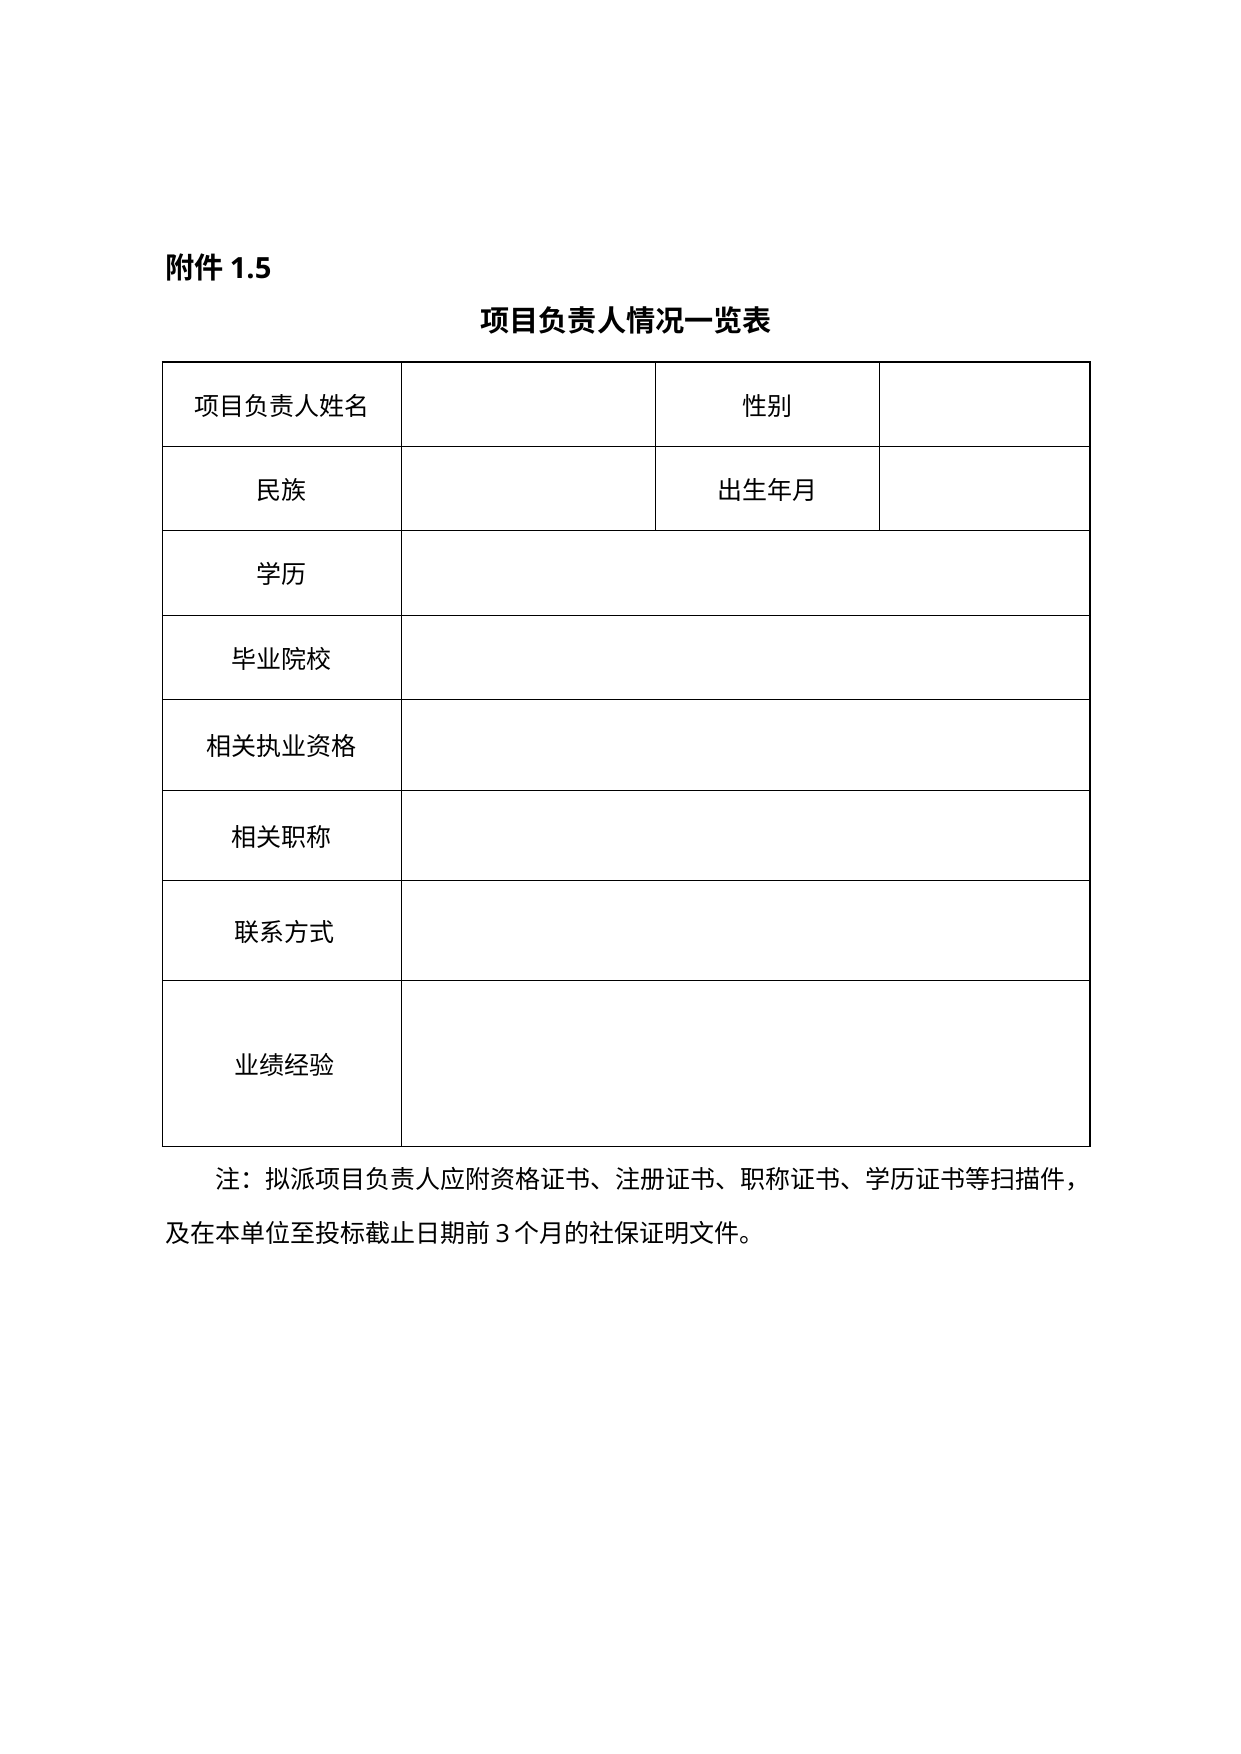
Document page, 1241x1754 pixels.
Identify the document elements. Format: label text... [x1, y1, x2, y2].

table_cell [402, 531, 1089, 615]
table_cell [880, 447, 1089, 530]
table_cell 出生年月 [656, 447, 879, 530]
table_cell 业绩经验 [163, 981, 401, 1146]
table_cell [402, 447, 655, 530]
table_header 性别 [656, 363, 879, 446]
table_cell [402, 700, 1089, 790]
table_cell [402, 981, 1089, 1146]
table_header [402, 363, 655, 446]
text 注：拟派项目负责人应附资格证书、注册证书、职称证书、学历证书等扫描件，及在本单位至投标截止日期前3个月的社保证明文件。 [165, 1159, 1087, 1250]
table_cell 学历 [163, 531, 401, 615]
table_header [880, 363, 1089, 446]
table_cell 相关职称 [163, 791, 401, 880]
table_cell 联系方式 [163, 881, 401, 980]
table_header 项目负责人姓名 [163, 363, 401, 446]
text 附件1.5 [165, 233, 1087, 298]
table_cell [402, 791, 1089, 880]
table_cell [402, 616, 1089, 699]
table_cell [402, 881, 1089, 980]
table_cell 民族 [163, 447, 401, 530]
table_cell 毕业院校 [163, 616, 401, 699]
text 项目负责人情况一览表 [165, 298, 1087, 340]
table_cell 相关执业资格 [163, 700, 401, 790]
